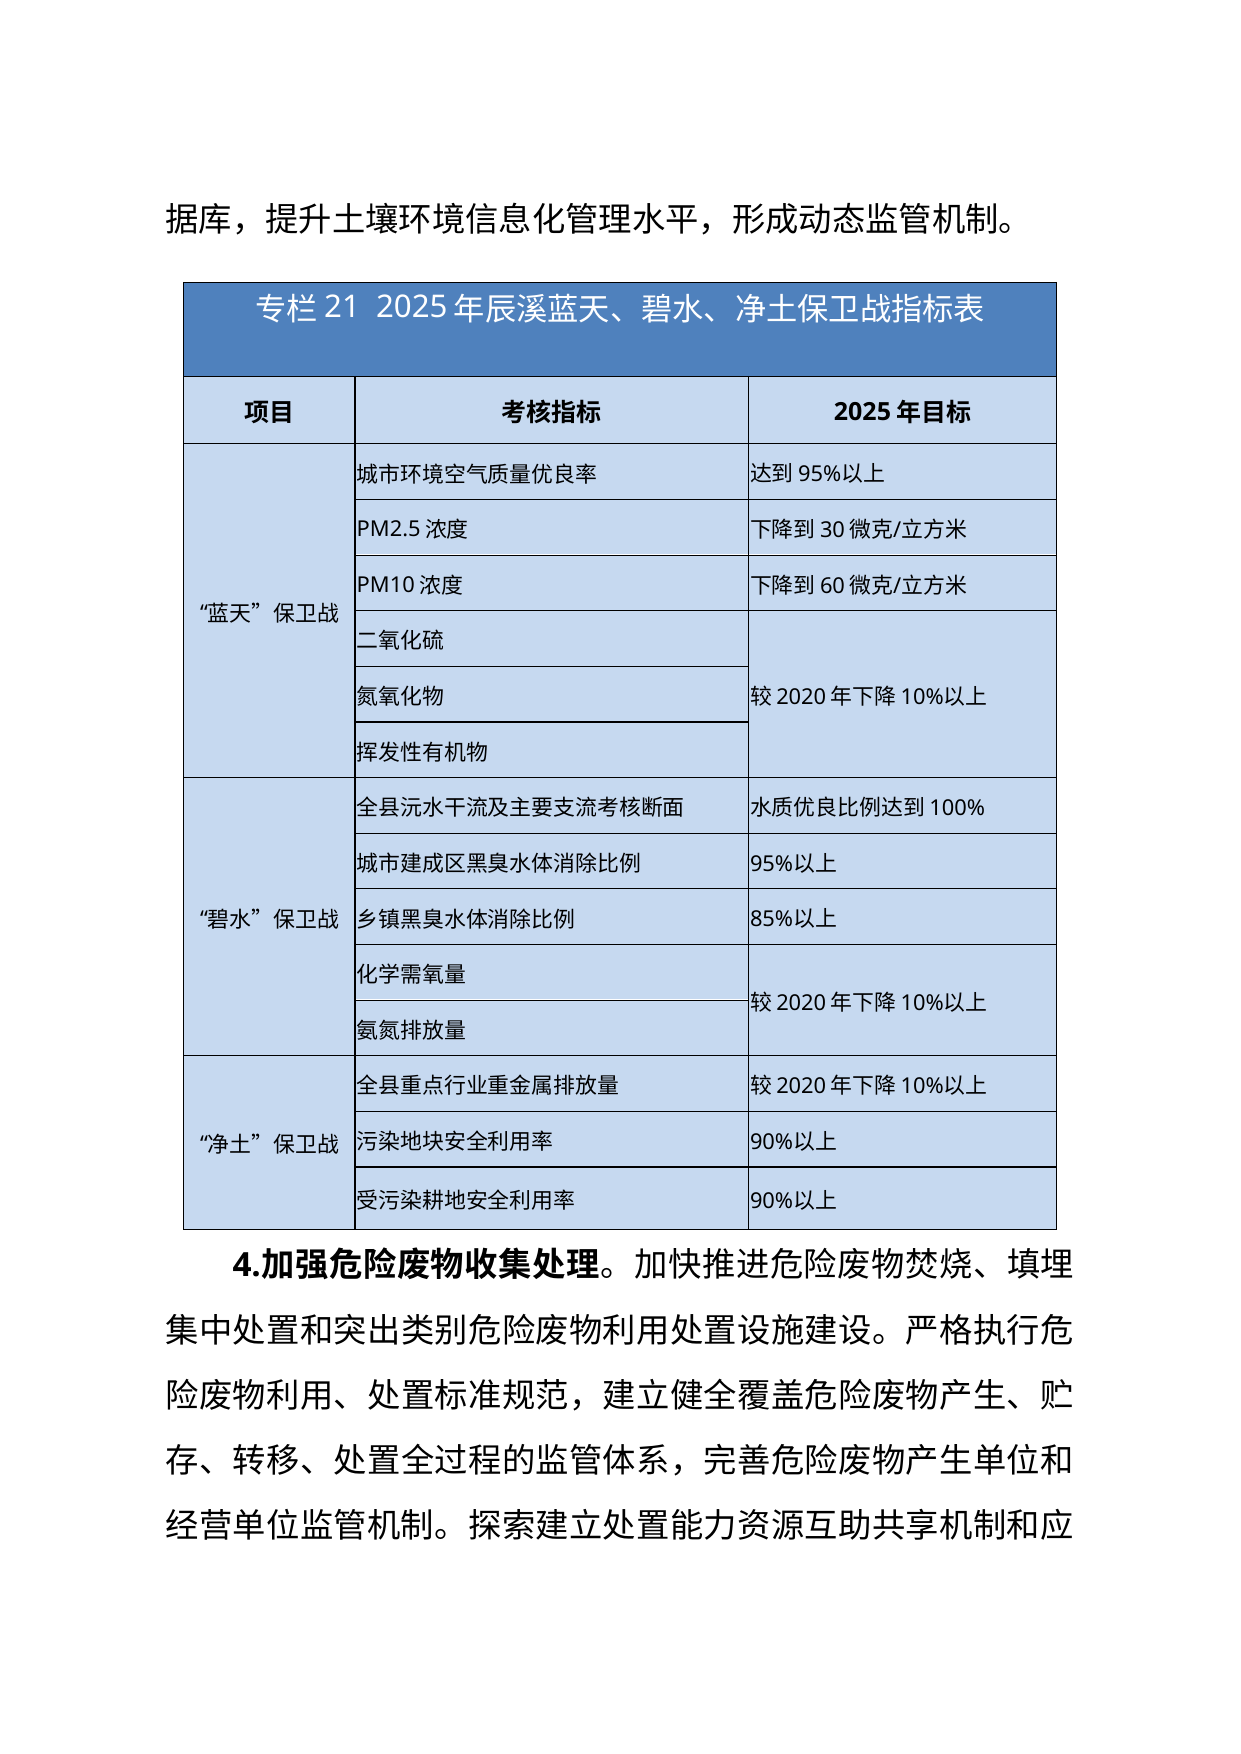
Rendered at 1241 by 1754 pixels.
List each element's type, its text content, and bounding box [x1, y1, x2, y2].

table_cell 全县沅水干流及主要支流考核断面 [356, 778, 748, 833]
table_cell 挥发性有机物 [356, 723, 748, 777]
table_cell 全县重点行业重金属排放量 [356, 1056, 748, 1111]
table_cell 较2020年下降10%以上 [749, 945, 1056, 1055]
table_cell 下降到60微克/立方米 [749, 556, 1056, 610]
table_cell 达到95%以上 [749, 444, 1056, 499]
table_cell 较2020年下降10%以上 [749, 1056, 1056, 1111]
table_cell PM10浓度 [356, 556, 748, 610]
table_cell 项目 [184, 377, 354, 443]
table_cell “蓝天”保卫战 [184, 444, 354, 777]
table_cell 2025年目标 [749, 377, 1056, 443]
table_header 专栏21 2025年辰溪蓝天、碧水、净土保卫战指标表 [184, 283, 1056, 376]
table_cell 90%以上 [749, 1168, 1056, 1229]
table_cell 氮氧化物 [356, 667, 748, 721]
table_cell 二氧化硫 [356, 611, 748, 666]
table_cell 95%以上 [749, 834, 1056, 888]
table_cell 水质优良比例达到100% [749, 778, 1056, 833]
table_cell 城市建成区黑臭水体消除比例 [356, 834, 748, 888]
table_cell 下降到30微克/立方米 [749, 500, 1056, 554]
table_cell 化学需氧量 [356, 945, 748, 999]
table_cell 85%以上 [749, 889, 1056, 944]
table_cell 90%以上 [749, 1112, 1056, 1166]
table_cell 考核指标 [356, 377, 748, 443]
table_cell 乡镇黑臭水体消除比例 [356, 889, 748, 944]
table_cell “碧水”保卫战 [184, 778, 354, 1055]
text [165, 184, 1075, 249]
table_cell 较2020年下降10%以上 [749, 611, 1056, 777]
table_cell PM2.5浓度 [356, 500, 748, 554]
table_cell “净土”保卫战 [184, 1056, 354, 1229]
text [165, 1230, 1075, 1555]
table_cell 氨氮排放量 [356, 1001, 748, 1055]
table_cell 受污染耕地安全利用率 [356, 1168, 748, 1229]
table_cell 污染地块安全利用率 [356, 1112, 748, 1166]
table_cell 城市环境空气质量优良率 [356, 444, 748, 499]
